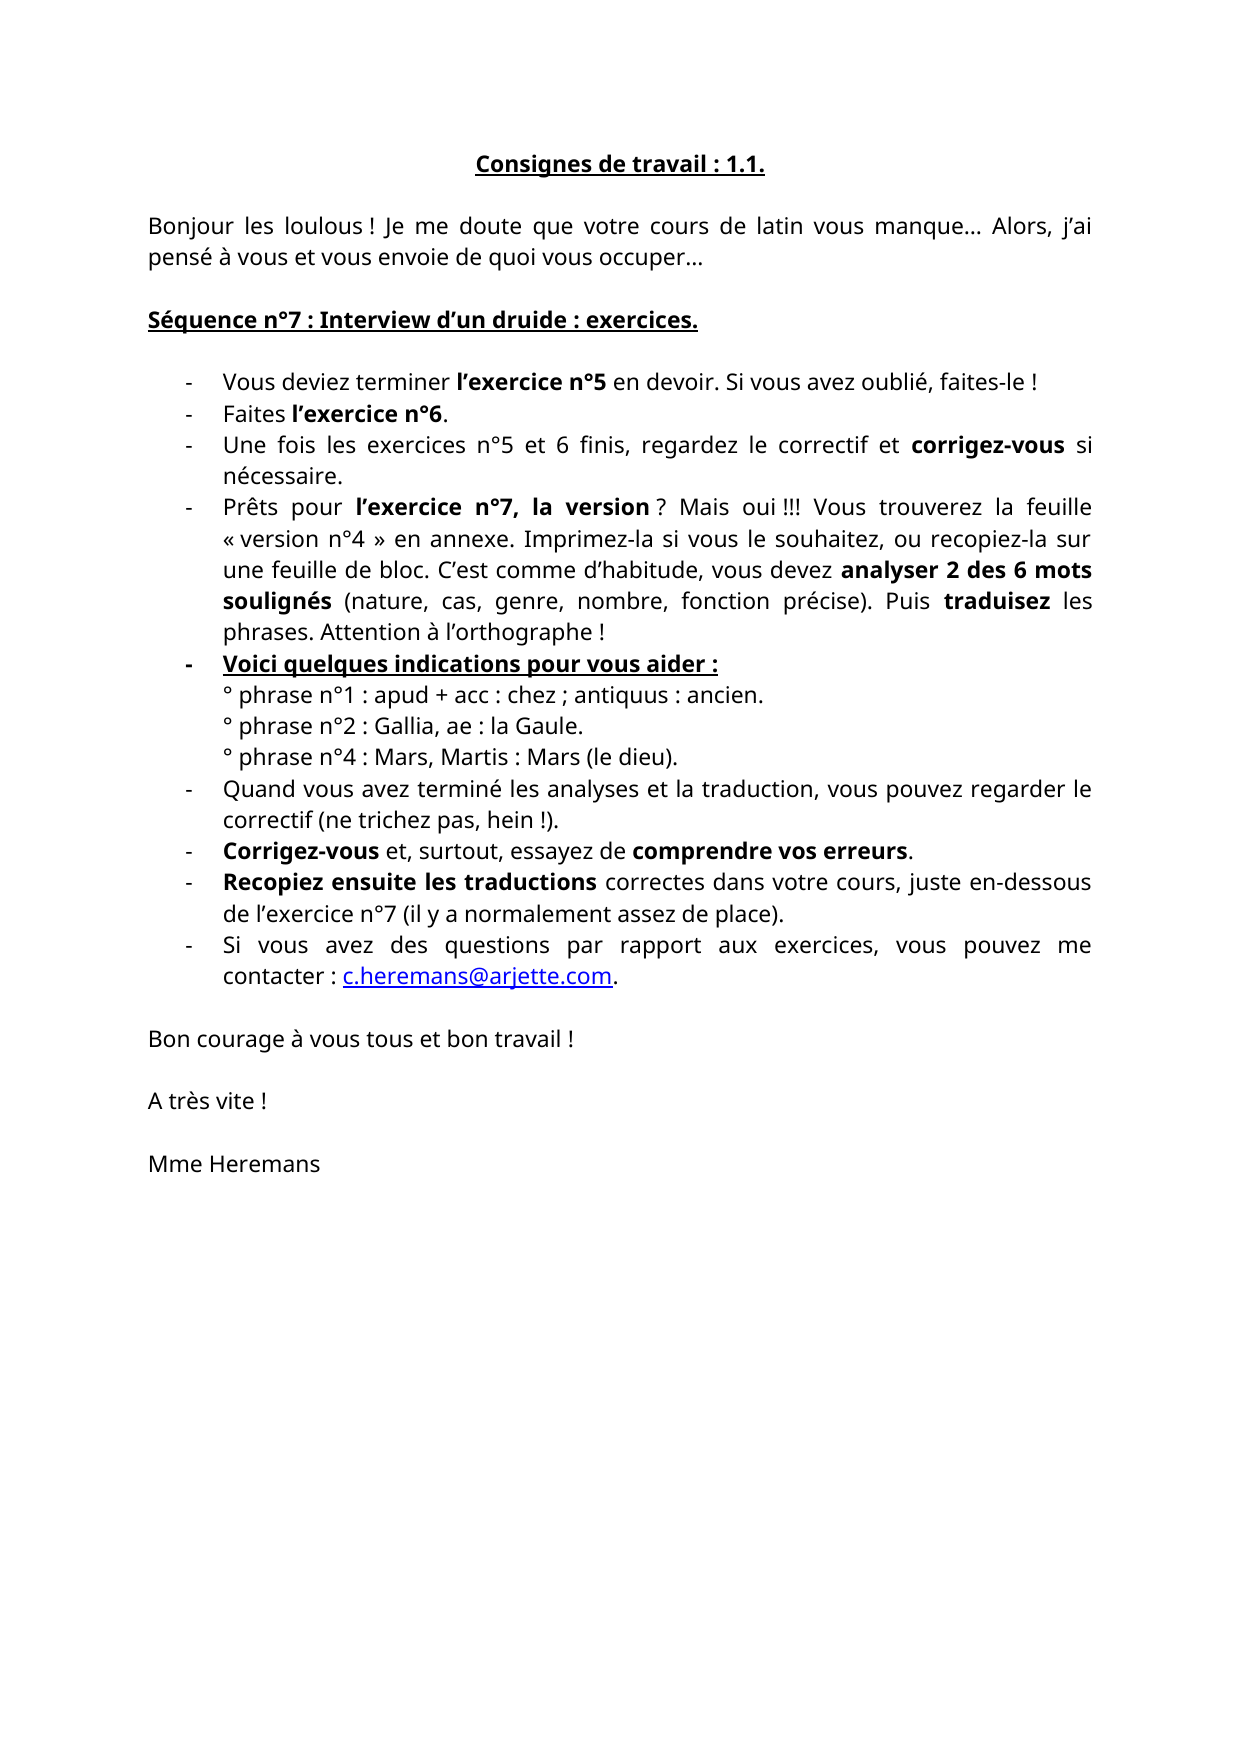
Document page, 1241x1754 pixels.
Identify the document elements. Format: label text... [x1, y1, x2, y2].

list Corrigez-vous et, surtout, essayez de comprendre vos erreurs. [185, 835, 1093, 866]
text A très vite ! [148, 1085, 1093, 1116]
list Quand vous avez terminé les analyses et la traduction, vous pouvez regarder le correctif (ne trichez pas, hein !). [185, 773, 1093, 835]
text Bonjour les loulous ! Je me doute que votre cours de latin vous manque… Alors, j’ai pensé à vous et vous envoie de quoi vous occuper… [148, 210, 1093, 273]
list Vous deviez terminer l’exercice n°5 en devoir. Si vous avez oublié, faites-le ! [185, 366, 1093, 398]
list Si vous avez des questions par rapport aux exercices, vous pouvez me contacter : c.heremans@arjette.com. [185, 929, 1093, 991]
list Recopiez ensuite les traductions correctes dans votre cours, juste en-dessous de l’exercice n°7 (il y a normalement assez de place). [185, 866, 1093, 929]
text Séquence n°7 : Interview d’un druide : exercices. [148, 304, 1093, 335]
list Voici quelques indications pour vous aider : [185, 648, 1093, 679]
list ° phrase n°4 : Mars, Martis : Mars (le dieu). [223, 741, 1093, 773]
list Une fois les exercices n°5 et 6 finis, regardez le correctif et corrigez-vous si nécessaire. [185, 429, 1093, 491]
text Bon courage à vous tous et bon travail ! [148, 1023, 1093, 1054]
list Prêts pour l’exercice n°7, la version ? Mais oui !!! Vous trouverez la feuille « version n°4 » en annexe. Imprimez-la si vous le souhaitez, ou recopiez-la sur une feuille de bloc. C’est comme d’habitude, vous devez analyser 2 des 6 mots soulignés (nature, cas, genre, nombre, fonction précise). Puis traduisez les phrases. Attention à l’orthographe ! [185, 491, 1093, 648]
text Consignes de travail : 1.1. [148, 148, 1093, 179]
list ° phrase n°2 : Gallia, ae : la Gaule. [223, 710, 1093, 741]
text Mme Heremans [148, 1148, 1093, 1179]
list ° phrase n°1 : apud + acc : chez ; antiquus : ancien. [223, 679, 1093, 710]
list Faites l’exercice n°6. [185, 398, 1093, 429]
